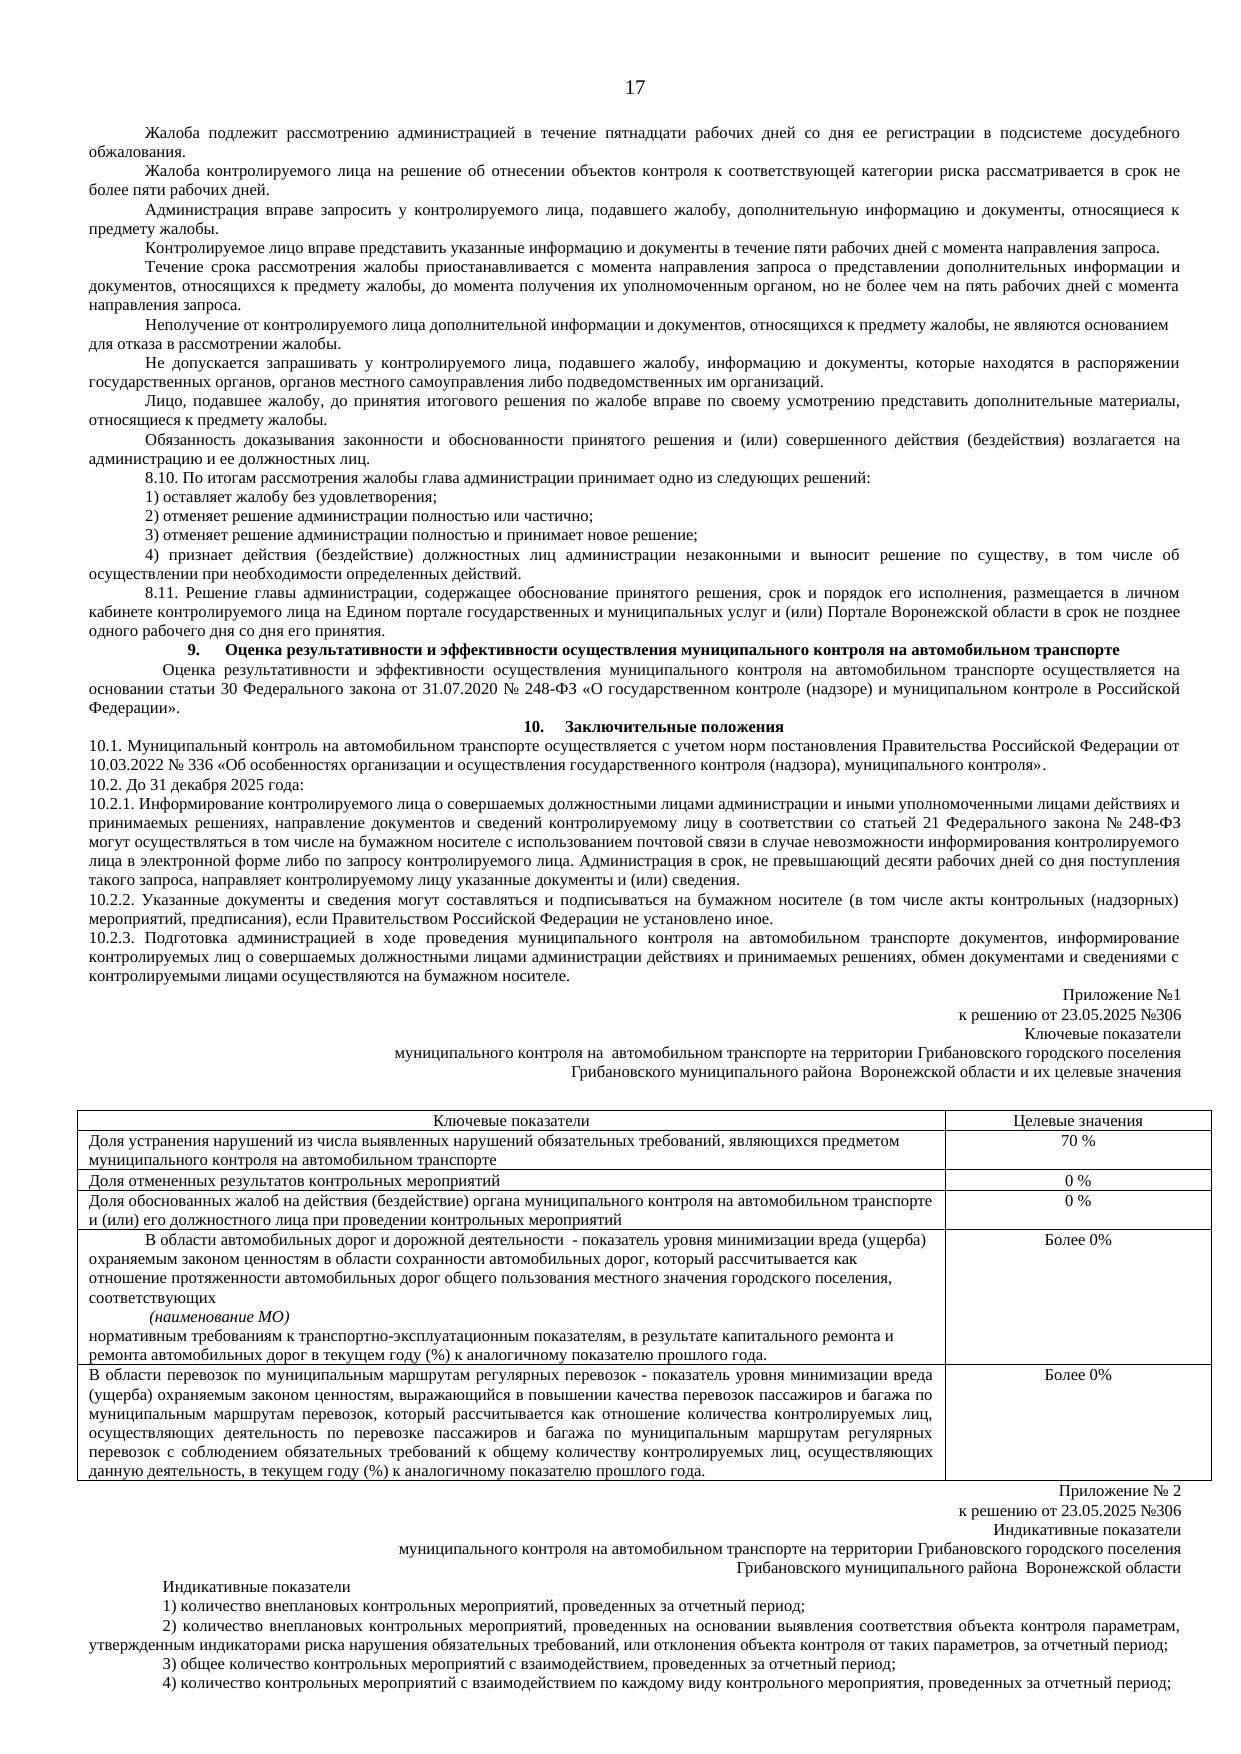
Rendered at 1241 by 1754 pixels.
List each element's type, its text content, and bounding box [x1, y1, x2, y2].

table_header Ключевые показатели [78, 1111, 945, 1130]
text 2) отменяет решение администрации полностью или частично; [89, 506, 1181, 525]
text Ключевые показатели [89, 1023, 1181, 1043]
text Обязанность доказывания законности и обоснованности принятого решения и (или) совершенного действия (бездействия) возлагается на администрацию и ее должностных лиц. [89, 429, 1181, 468]
text Приложение № 2 [89, 1481, 1181, 1500]
list Оценка результативности и эффективности осуществления муниципального контроля на автомобильном транспорте [126, 640, 1181, 659]
text Грибановского муниципального района Воронежской области [89, 1558, 1181, 1577]
text Жалоба контролируемого лица на решение об отнесении объектов контроля к соответствующей категории риска рассматривается в срок не более пяти рабочих дней. [89, 161, 1181, 199]
text 4) количество контрольных мероприятий с взаимодействием по каждому виду контрольного мероприятия, проведенных за отчетный период; [89, 1673, 1181, 1692]
table_cell 0 % [946, 1170, 1211, 1189]
text 10.2. До 31 декабря 2025 года: [89, 774, 1181, 793]
text Течение срока рассмотрения жалобы приостанавливается с момента направления запроса о представлении дополнительных информации и документов, относящихся к предмету жалобы, до момента получения их уполномоченным органом, но не более чем на пять рабочих дней с момента направления запроса. [89, 257, 1181, 314]
table_cell Более 0% [946, 1230, 1211, 1364]
text Приложение №1 [89, 985, 1181, 1004]
table_cell Доля отмененных результатов контрольных мероприятий [78, 1170, 945, 1189]
text 10.2.1. Информирование контролируемого лица о совершаемых должностными лицами администрации и иными уполномоченными лицами действиях и принимаемых решениях, направление документов и сведений контролируемому лицу в соответствии со статьей 21 Федерального закона № 248-ФЗ могут осуществляться в том числе на бумажном носителе с использованием почтовой связи в случае невозможности информирования контролируемого лица в электронной форме либо по запросу контролируемого лица. Администрация в срок, не превышающий десяти рабочих дней со дня поступления такого запроса, направляет контролируемому лицу указанные документы и (или) сведения. [89, 793, 1181, 889]
text 1) количество внеплановых контрольных мероприятий, проведенных за отчетный период; [89, 1596, 1181, 1615]
text 10.2.3. Подготовка администрацией в ходе проведения муниципального контроля на автомобильном транспорте документов, информирование контролируемых лиц о совершаемых должностными лицами администрации действиях и принимаемых решениях, обмен документами и сведениями с контролируемыми лицами осуществляются на бумажном носителе. [89, 928, 1181, 985]
table_header Целевые значения [946, 1111, 1211, 1130]
text 1) оставляет жалобу без удовлетворения; [89, 487, 1181, 506]
table_cell В области перевозок по муниципальным маршрутам регулярных перевозок - показатель уровня минимизации вреда (ущерба) охраняемым законом ценностям, выражающийся в повышении качества перевозок пассажиров и багажа по муниципальным маршрутам перевозок, который рассчитывается как отношение количества контролируемых лиц, осуществляющих деятельность по перевозке пассажиров и багажа по муниципальным маршрутам регулярных перевозок с соблюдением обязательных требований к общему количеству контролируемых лиц, осуществляющих данную деятельность, в текущем году (%) к аналогичному показателю прошлого года. [78, 1365, 945, 1480]
text 3) отменяет решение администрации полностью и принимает новое решение; [89, 525, 1181, 544]
text Грибановского муниципального района Воронежской области и их целевые значения [89, 1062, 1181, 1081]
list Заключительные положения [126, 717, 1181, 736]
text Не допускается запрашивать у контролируемого лица, подавшего жалобу, информацию и документы, которые находятся в распоряжении государственных органов, органов местного самоуправления либо подведомственных им организаций. [89, 353, 1181, 391]
table_cell В области автомобильных дорог и дорожной деятельности - показатель уровня минимизации вреда (ущерба) охраняемым законом ценностям в области сохранности автомобильных дорог, который рассчитывается как отношение протяженности автомобильных дорог общего пользования местного значения городского поселения, соответствующих (наименование МО) нормативным требованиям к транспортно-эксплуатационным показателям, в результате капитального ремонта и ремонта автомобильных дорог в текущем году (%) к аналогичному показателю прошлого года. [78, 1230, 945, 1364]
text муниципального контроля на автомобильном транспорте на территории Грибановского городского поселения [89, 1043, 1181, 1062]
table_cell Доля устранения нарушений из числа выявленных нарушений обязательных требований, являющихся предметом муниципального контроля на автомобильном транспорте [78, 1131, 945, 1169]
text 2) количество внеплановых контрольных мероприятий, проведенных на основании выявления соответствия объекта контроля параметрам, утвержденным индикаторами риска нарушения обязательных требований, или отклонения объекта контроля от таких параметров, за отчетный период; [89, 1615, 1181, 1654]
text 10.2.2. Указанные документы и сведения могут составляться и подписываться на бумажном носителе (в том числе акты контрольных (надзорных) мероприятий, предписания), если Правительством Российской Федерации не установлено иное. [89, 889, 1181, 928]
table_cell 70 % [946, 1131, 1211, 1169]
text к решению от 23.05.2025 №306 [89, 1500, 1181, 1519]
text 10.1. Муниципальный контроль на автомобильном транспорте осуществляется с учетом норм постановления Правительства Российской Федерации от 10.03.2022 № 336 «Об особенностях организации и осуществления государственного контроля (надзора), муниципального контроля». [89, 736, 1181, 774]
text 3) общее количество контрольных мероприятий с взаимодействием, проведенных за отчетный период; [89, 1654, 1181, 1673]
text Индикативные показатели [89, 1519, 1181, 1539]
text Неполучение от контролируемого лица дополнительной информации и документов, относящихся к предмету жалобы, не являются основанием для отказа в рассмотрении жалобы. [89, 314, 1181, 353]
text Контролируемое лицо вправе представить указанные информацию и документы в течение пяти рабочих дней с момента направления запроса. [89, 238, 1181, 257]
text к решению от 23.05.2025 №306 [89, 1004, 1181, 1023]
table_cell Доля обоснованных жалоб на действия (бездействие) органа муниципального контроля на автомобильном транспорте и (или) его должностного лица при проведении контрольных мероприятий [78, 1191, 945, 1229]
text Оценка результативности и эффективности осуществления муниципального контроля на автомобильном транспорте осуществляется на основании статьи 30 Федерального закона от 31.07.2020 № 248-ФЗ «О государственном контроле (надзоре) и муниципальном контроле в Российской Федерации». [89, 659, 1181, 717]
table_cell Более 0% [946, 1365, 1211, 1480]
text Жалоба подлежит рассмотрению администрацией в течение пятнадцати рабочих дней со дня ее регистрации в подсистеме досудебного обжалования. [89, 123, 1181, 161]
text Администрация вправе запросить у контролируемого лица, подавшего жалобу, дополнительную информацию и документы, относящиеся к предмету жалобы. [89, 199, 1181, 238]
text муниципального контроля на автомобильном транспорте на территории Грибановского городского поселения [89, 1539, 1181, 1558]
text Лицо, подавшее жалобу, до принятия итогового решения по жалобе вправе по своему усмотрению представить дополнительные материалы, относящиеся к предмету жалобы. [89, 391, 1181, 429]
table_cell 0 % [946, 1191, 1211, 1229]
text 8.10. По итогам рассмотрения жалобы глава администрации принимает одно из следующих решений: [89, 468, 1181, 487]
text 4) признает действия (бездействие) должностных лиц администрации незаконными и выносит решение по существу, в том числе об осуществлении при необходимости определенных действий. [89, 544, 1181, 583]
text Индикативные показатели [89, 1577, 1181, 1596]
text 8.11. Решение главы администрации, содержащее обоснование принятого решения, срок и порядок его исполнения, размещается в личном кабинете контролируемого лица на Едином портале государственных и муниципальных услуг и (или) Портале Воронежской области в срок не позднее одного рабочего дня со дня его принятия. [89, 583, 1181, 640]
